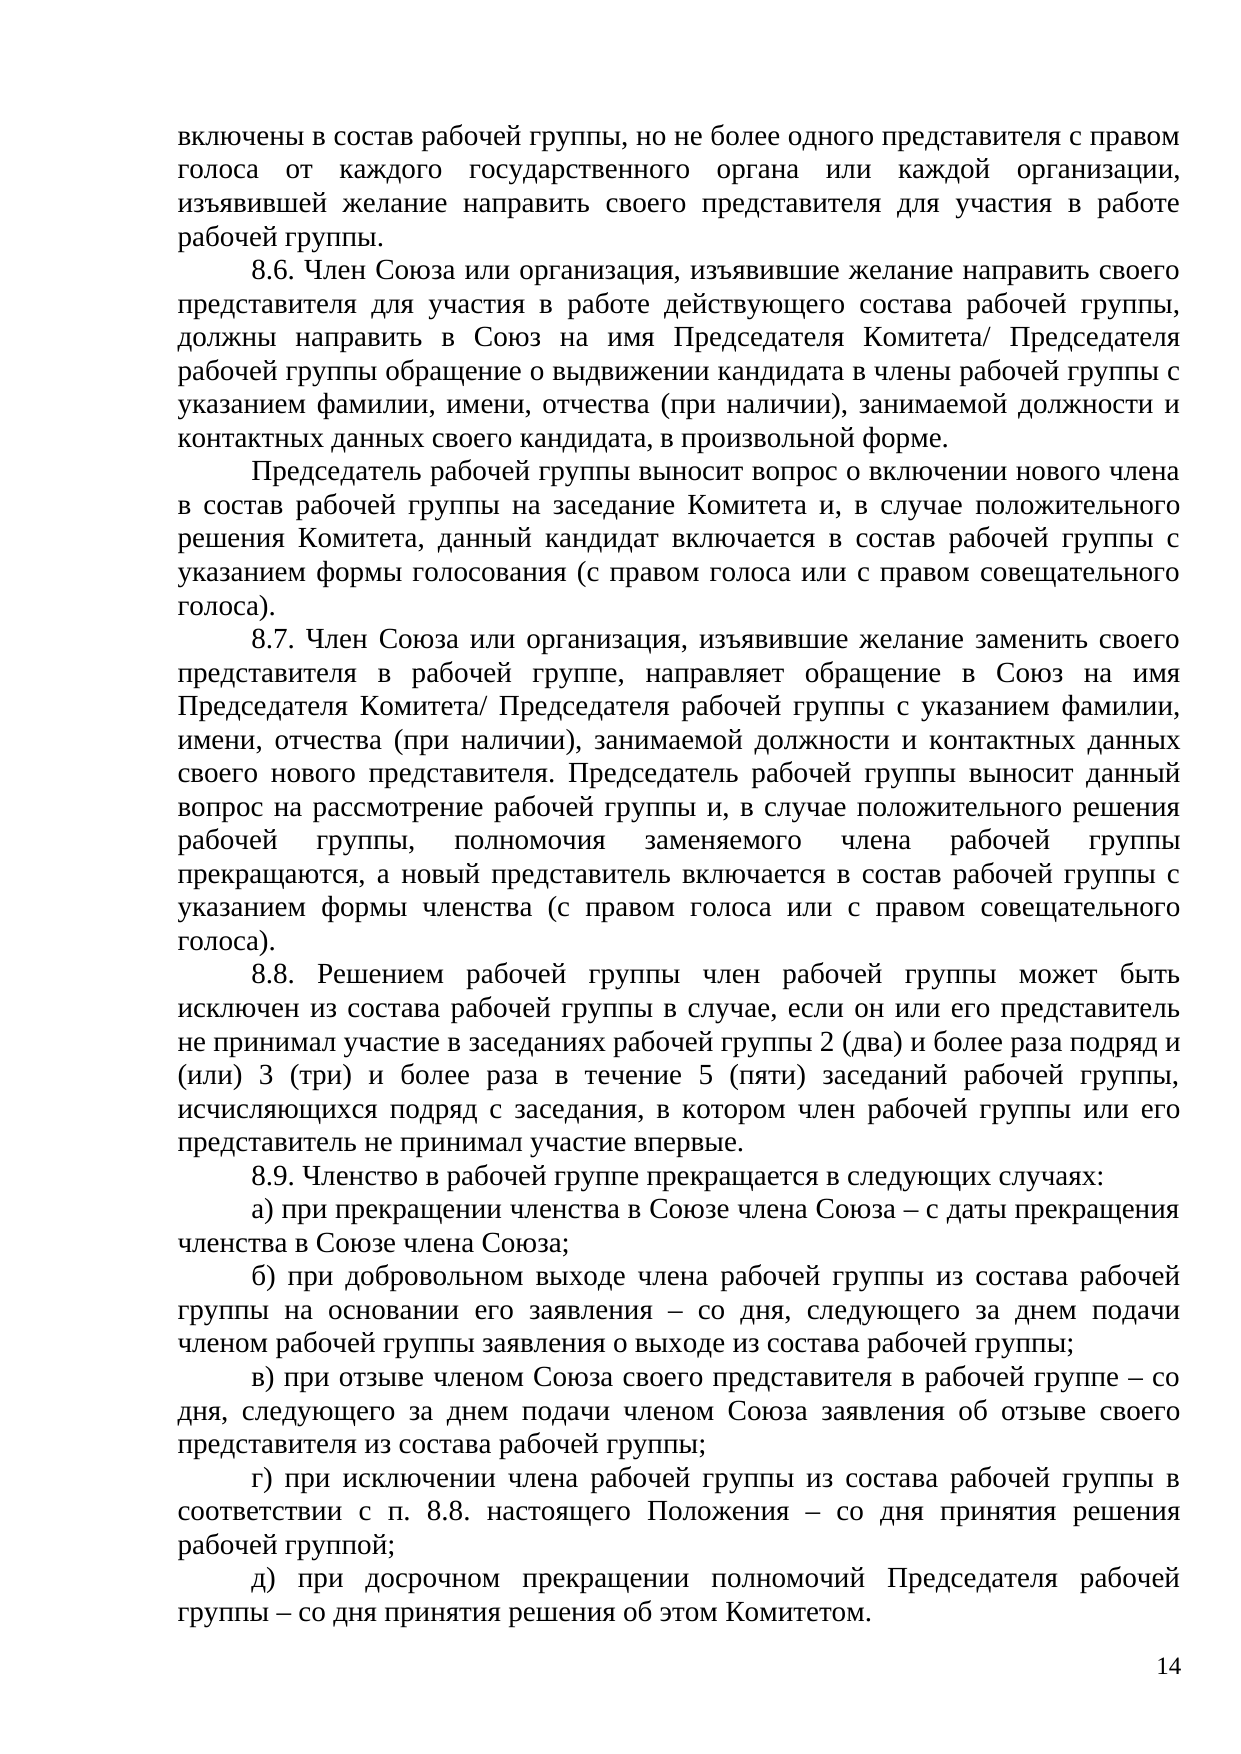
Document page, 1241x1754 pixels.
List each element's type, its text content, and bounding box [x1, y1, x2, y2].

list в) при отзыве членом Союза своего представителя в рабочей группе – со дня, следующего за днем подачи членом Союза заявления об отзыве своего представителя из состава рабочей группы; [177, 1359, 1181, 1460]
list а) при прекращении членства в Союзе члена Союза – с даты прекращения членства в Союзе члена Союза; [177, 1191, 1181, 1258]
list 8.9. Членство в рабочей группе прекращается в следующих случаях: [177, 1158, 1181, 1191]
list 8.7. Член Союза или организация, изъявившие желание заменить своего представителя в рабочей группе, направляет обращение в Союз на имя Председателя Комитета/ Председателя рабочей группы с указанием фамилии, имени, отчества (при наличии), занимаемой должности и контактных данных своего нового представителя. Председатель рабочей группы выносит данный вопрос на рассмотрение рабочей группы и, в случае положительного решения рабочей группы, полномочия заменяемого члена рабочей группы прекращаются, а новый представитель включается в состав рабочей группы с указанием формы членства (с правом голоса или с правом совещательного голоса). [177, 621, 1181, 957]
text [177, 118, 1181, 252]
list б) при добровольном выходе члена рабочей группы из состава рабочей группы на основании его заявления – со дня, следующего за днем подачи членом рабочей группы заявления о выходе из состава рабочей группы; [177, 1258, 1181, 1359]
list д) при досрочном прекращении полномочий Председателя рабочей группы – со дня принятия решения об этом Комитетом. [177, 1560, 1181, 1627]
list Председатель рабочей группы выносит вопрос о включении нового члена в состав рабочей группы на заседание Комитета и, в случае положительного решения Комитета, данный кандидат включается в состав рабочей группы с указанием формы голосования (с правом голоса или с правом совещательного голоса). [177, 453, 1181, 621]
list 8.6. Член Союза или организация, изъявившие желание направить своего представителя для участия в работе действующего состава рабочей группы, должны направить в Союз на имя Председателя Комитета/ Председателя рабочей группы обращение о выдвижении кандидата в члены рабочей группы с указанием фамилии, имени, отчества (при наличии), занимаемой должности и контактных данных своего кандидата, в произвольной форме. [177, 252, 1181, 453]
list 8.8. Решением рабочей группы член рабочей группы может быть исключен из состава рабочей группы в случае, если он или его представитель не принимал участие в заседаниях рабочей группы 2 (два) и более раза подряд и (или) 3 (три) и более раза в течение 5 (пяти) заседаний рабочей группы, исчисляющихся подряд с заседания, в котором член рабочей группы или его представитель не принимал участие впервые. [177, 957, 1181, 1158]
list г) при исключении члена рабочей группы из состава рабочей группы в соответствии с п. 8.8. настоящего Положения – со дня принятия решения рабочей группой; [177, 1460, 1181, 1560]
